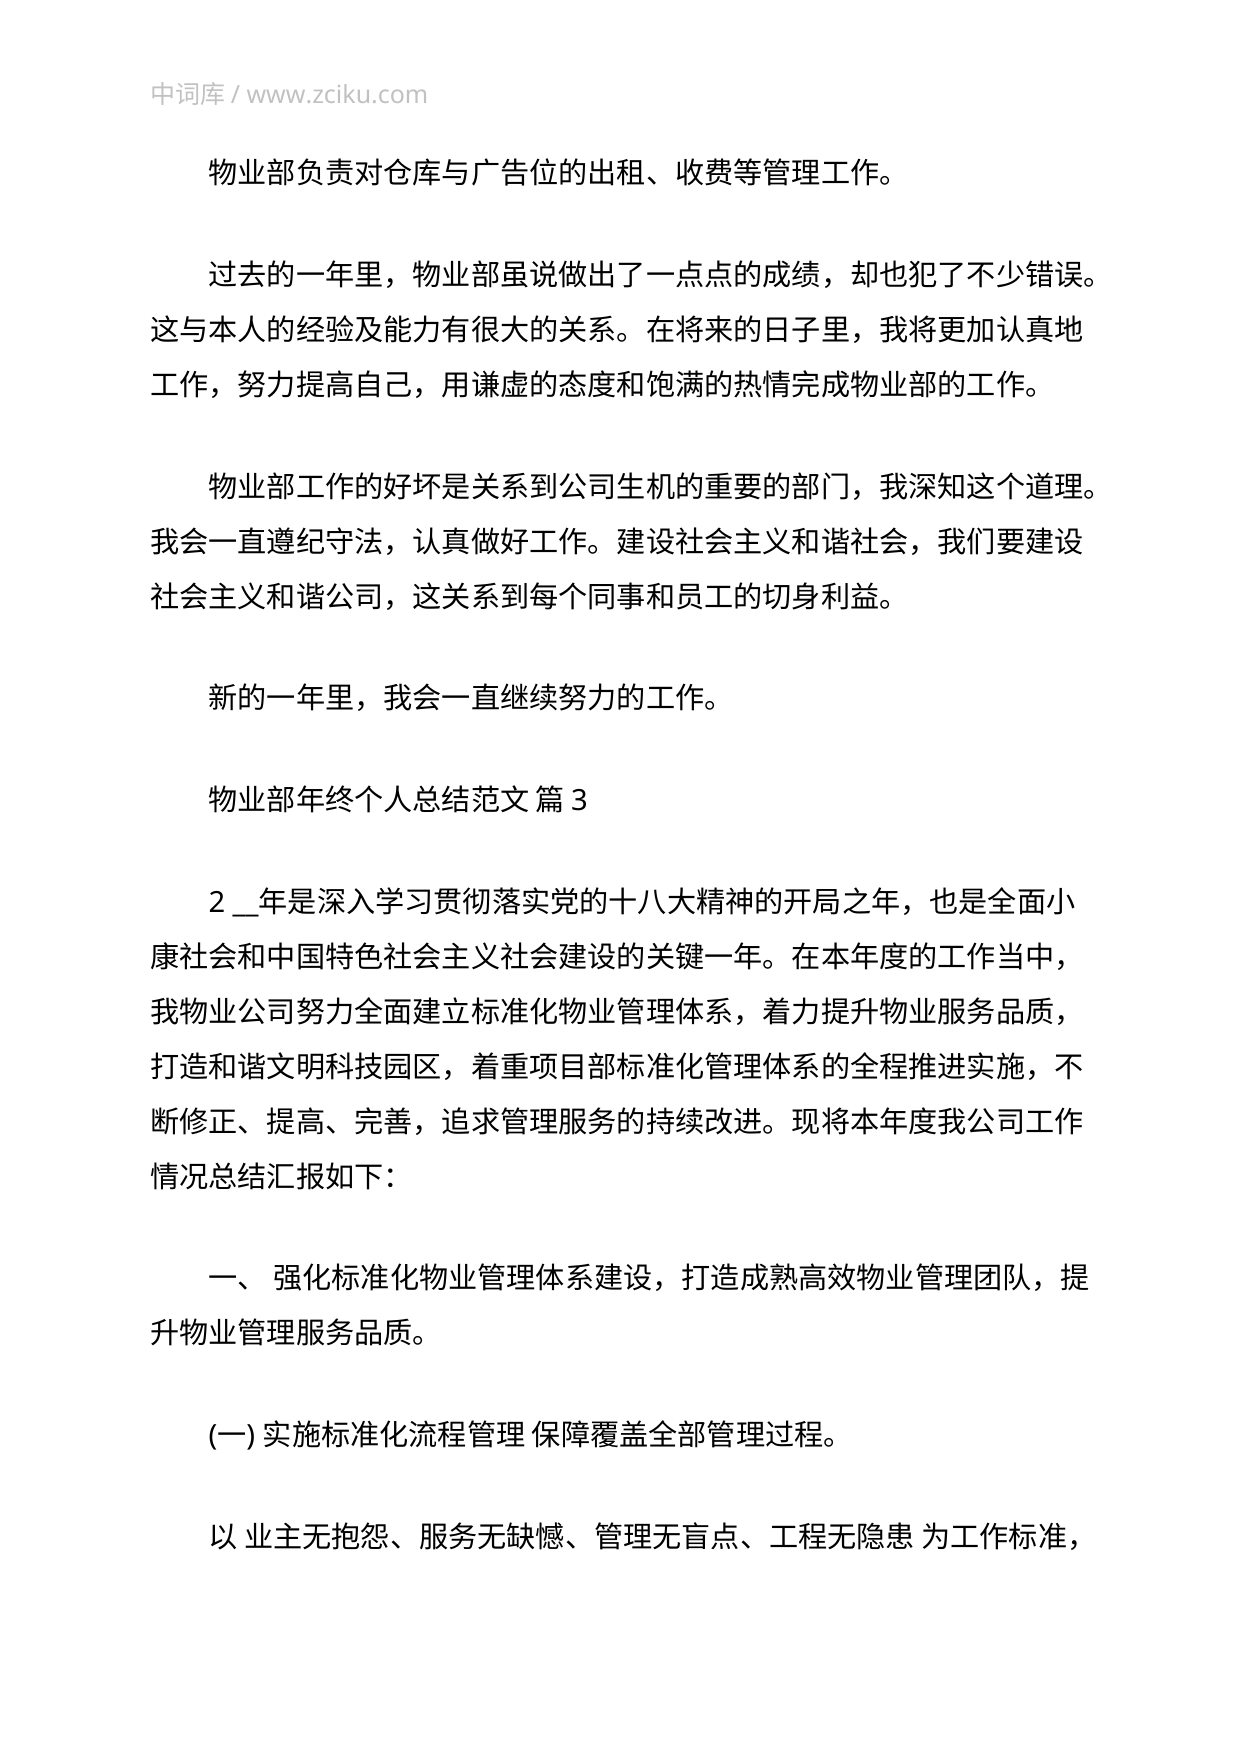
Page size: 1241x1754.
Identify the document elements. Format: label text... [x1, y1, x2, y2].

text 新的一年里，我会一直继续努力的工作。 [150, 675, 1090, 717]
text 一、 强化标准化物业管理体系建设，打造成熟高效物业管理团队，提升物业管理服务品质。 [150, 1255, 1090, 1352]
text 物业部工作的好坏是关系到公司生机的重要的部门，我深知这个道理。我会一直遵纪守法，认真做好工作。建设社会主义和谐社会，我们要建设社会主义和谐公司，这关系到每个同事和员工的切身利益。 [150, 463, 1090, 615]
text (一) 实施标准化流程管理 保障覆盖全部管理过程。 [150, 1412, 1090, 1454]
text 物业部负责对仓库与广告位的出租、收费等管理工作。 [150, 150, 1090, 192]
text 物业部年终个人总结范文 篇3 [150, 777, 1090, 819]
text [150, 1514, 1090, 1556]
text 过去的一年里，物业部虽说做出了一点点的成绩，却也犯了不少错误。这与本人的经验及能力有很大的关系。在将来的日子里，我将更加认真地工作，努力提高自己，用谦虚的态度和饱满的热情完成物业部的工作。 [150, 252, 1090, 404]
text 2 __年是深入学习贯彻落实党的十八大精神的开局之年，也是全面小康社会和中国特色社会主义社会建设的关键一年。在本年度的工作当中，我物业公司努力全面建立标准化物业管理体系，着力提升物业服务品质，打造和谐文明科技园区，着重项目部标准化管理体系的全程推进实施，不断修正、提高、完善，追求管理服务的持续改进。现将本年度我公司工作情况总结汇报如下： [150, 879, 1090, 1196]
